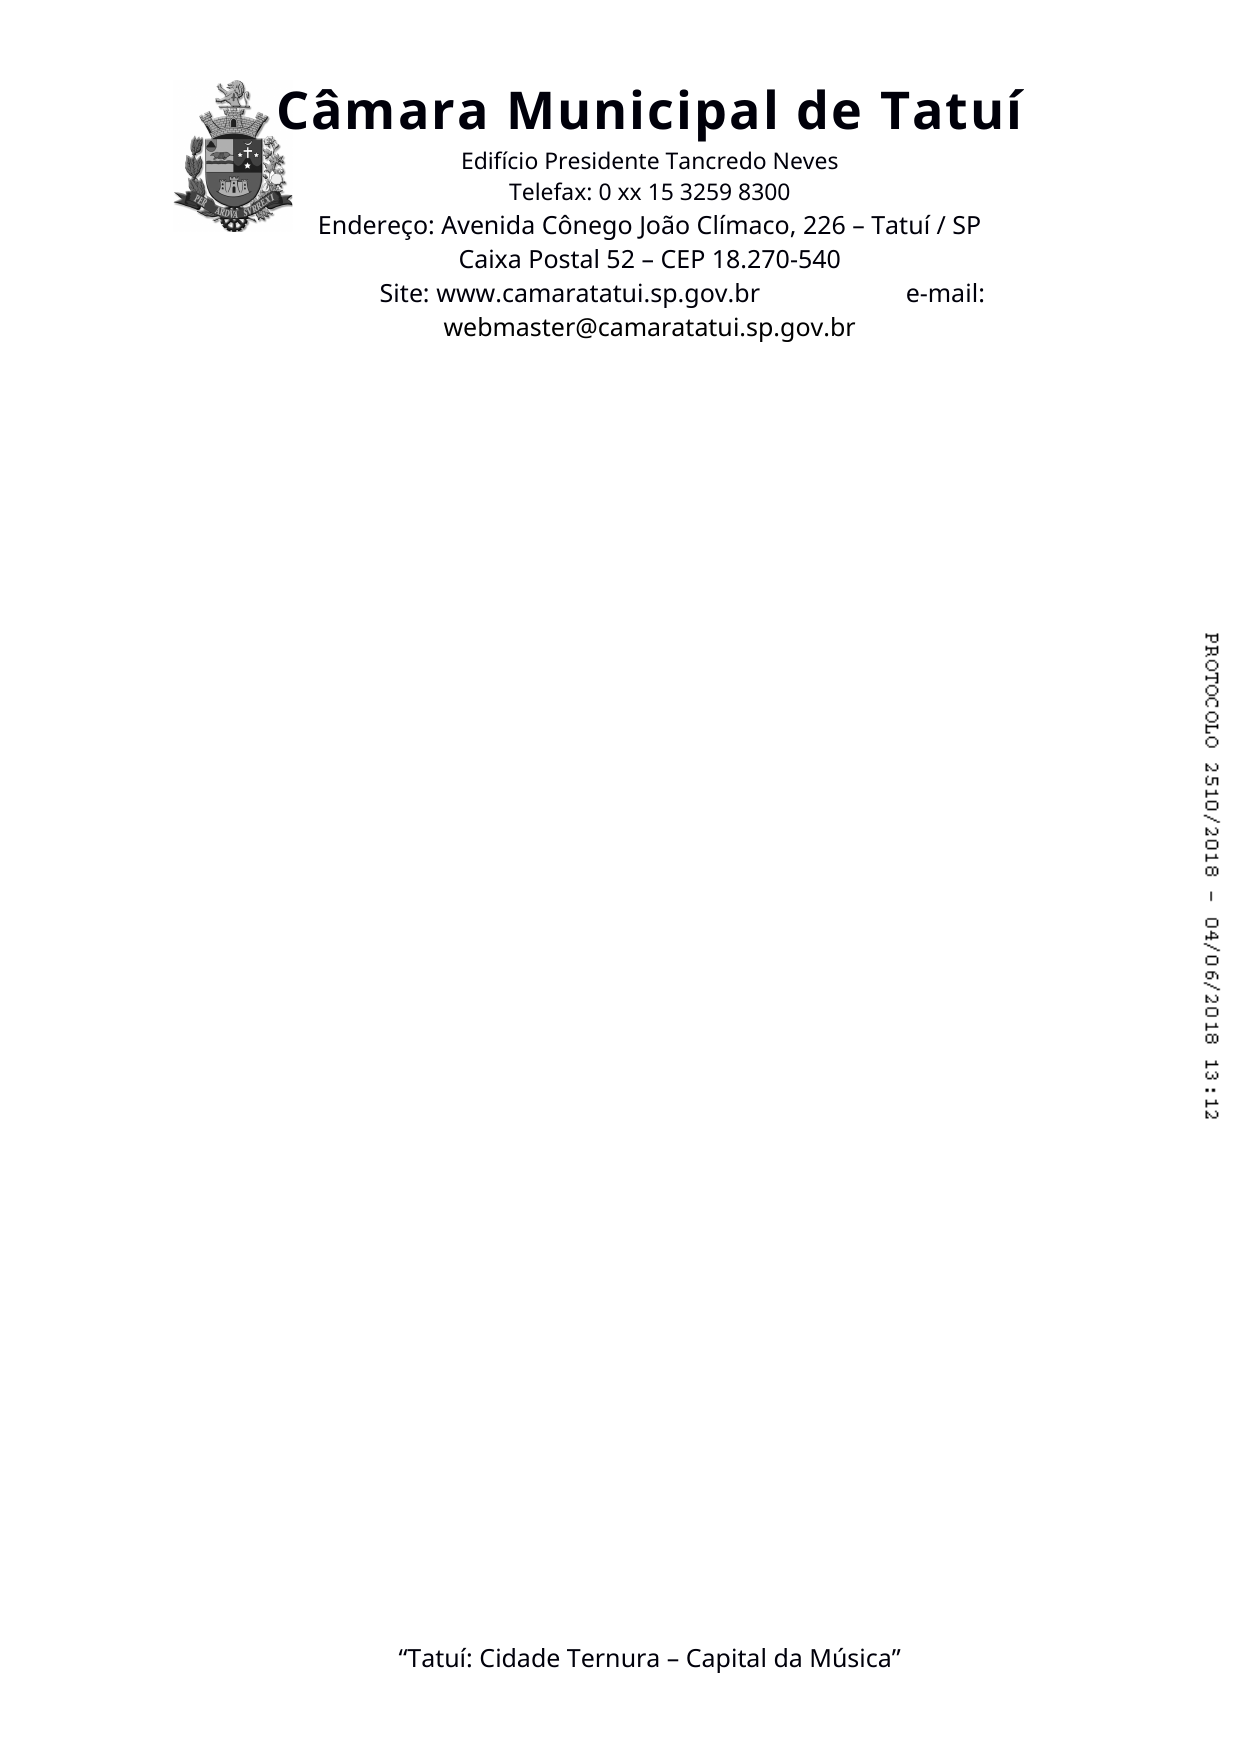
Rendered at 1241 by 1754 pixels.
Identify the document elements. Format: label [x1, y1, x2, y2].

picture [1177, 629, 1241, 1125]
